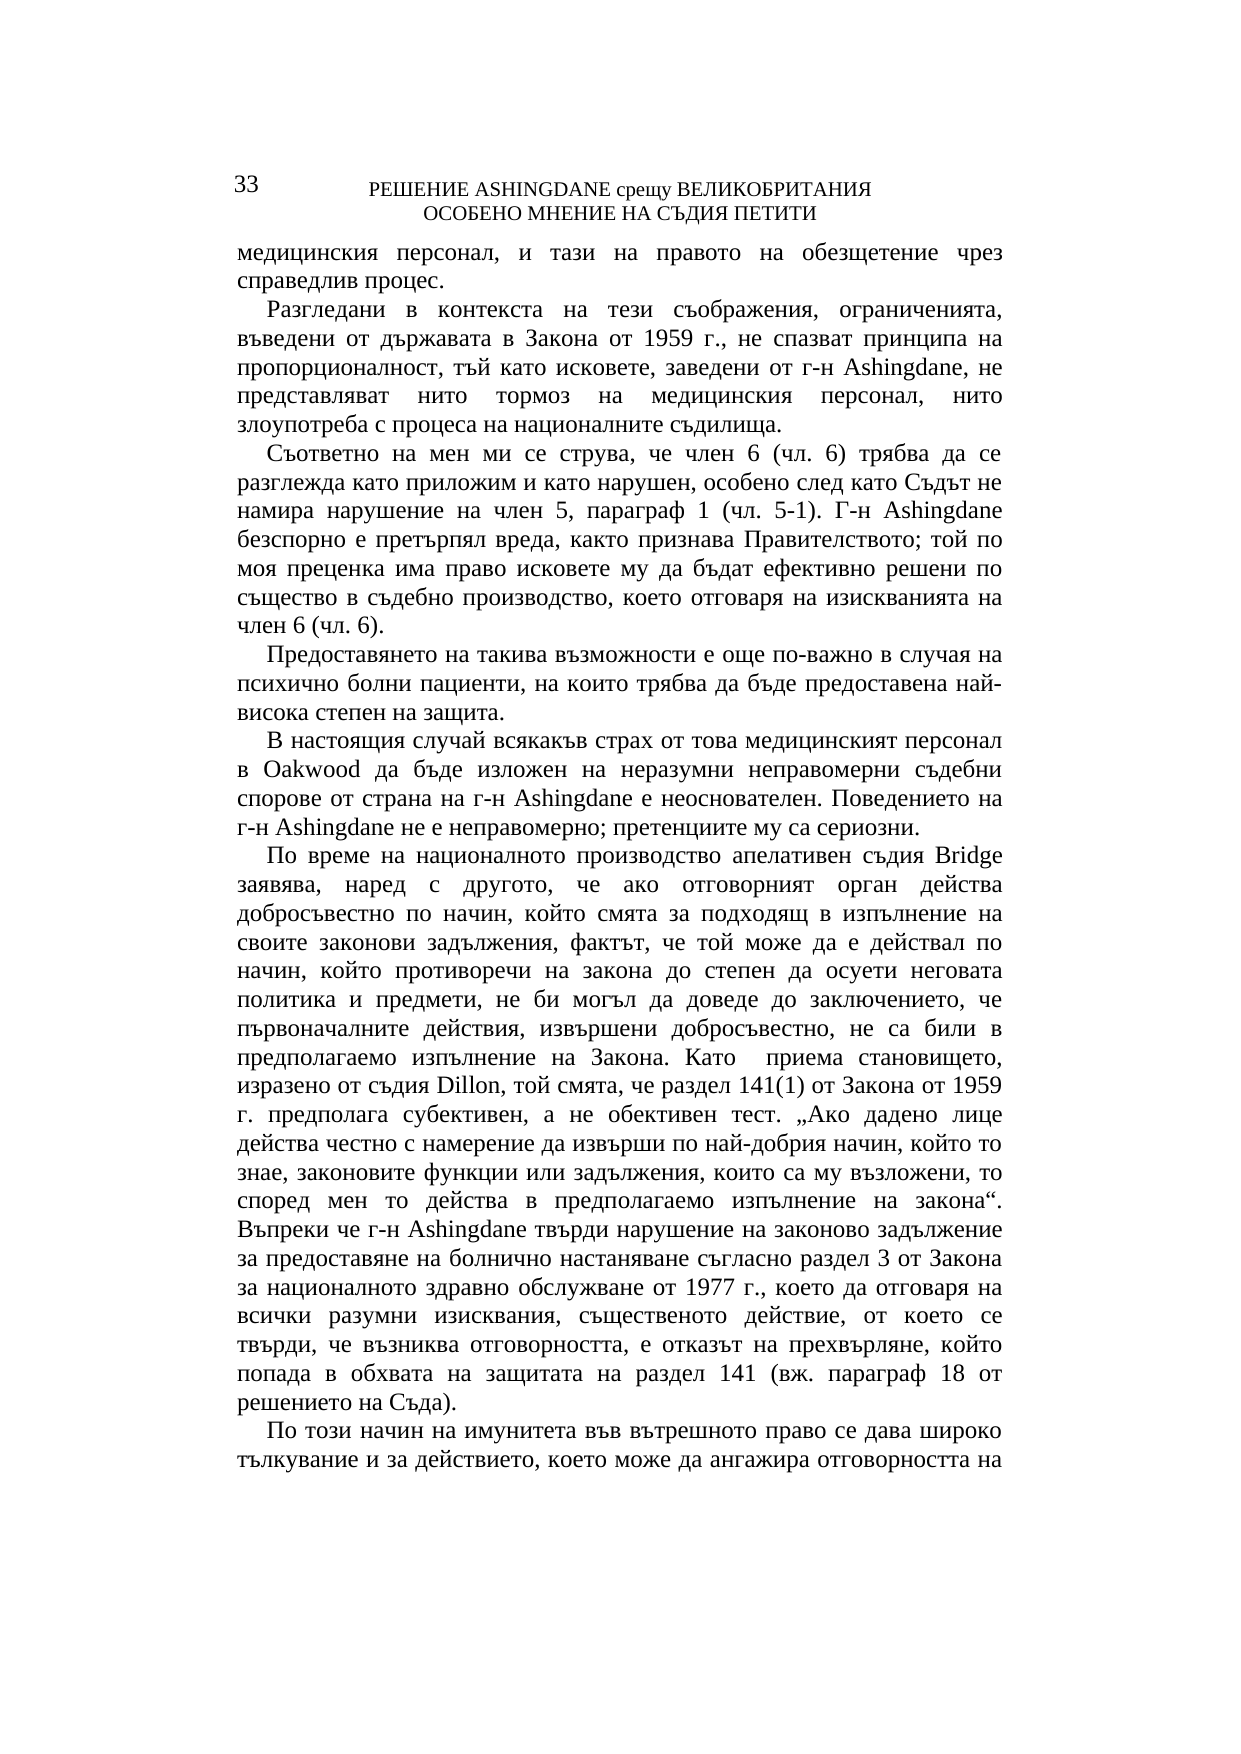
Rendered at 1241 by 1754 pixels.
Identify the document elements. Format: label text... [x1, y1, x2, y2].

text По време на националното производство апелативен съдия Bridge заявява, наред с другото, че ако отговорният орган действа добросъвестно по начин, който смята за подходящ в изпълнение на своите законови задължения, фактът, че той може да е действал по начин, който противоречи на закона до степен да осуети неговата политика и предмети, не би могъл да доведе до заключението, че първоначалните действия, извършени добросъвестно, не са били в предполагаемо изпълнение на Закона. Като приема становището, изразено от съдия Dillon, той смята, че раздел 141(1) от Закона от 1959 г. предполага субективен, а не обективен тест. „Ако дадено лице действа честно с намерение да извърши по най-добрия начин, който то знае, законовите функции или задължения, които са му възложени, то според мен то действа в предполагаемо изпълнение на закона“. Въпреки че г-н Ashingdane твърди нарушение на законово задължение за предоставяне на болнично настаняване съгласно раздел 3 от Закона за националното здравно обслужване от 1977 г., което да отговаря на всички разумни изисквания, същественото действие, от което се твърди, че възниква отговорността, е отказът на прехвърляне, който попада в обхвата на защитата на раздел 141 (вж. параграф 18 от решението на Съда). [237, 841, 1003, 1416]
text Съответно на мен ми се струва, че член 6 (чл. 6) трябва да се разглежда като приложим и като нарушен, особено след като Съдът не намира нарушение на член 5, параграф 1 (чл. 5-1). Г-н Ashingdane безспорно е претърпял вреда, както признава Правителството; той по моя преценка има право исковете му да бъдат ефективно решени по същество в съдебно производство, което отговаря на изискванията на член 6 (чл. 6). [237, 438, 1003, 639]
text Предоставянето на такива възможности е още по-важно в случая на психично болни пациенти, на които трябва да бъде предоставена най-висока степен на защита. [237, 639, 1003, 726]
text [237, 1416, 1003, 1473]
text Разгледани в контекста на тези съображения, ограниченията, въведени от държавата в Закона от 1959 г., не спазват принципа на пропорционалност, тъй като исковете, заведени от г-н Ashingdane, не представляват нито тормоз на медицинския персонал, нито злоупотреба с процеса на националните съдилища. [237, 294, 1003, 438]
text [237, 237, 1003, 294]
text В настоящия случай всякакъв страх от това медицинският персонал в Oakwood да бъде изложен на неразумни неправомерни съдебни спорове от страна на г-н Ashingdane е неоснователен. Поведението на г-н Ashingdane не е неправомерно; претенциите му са сериозни. [237, 726, 1003, 841]
